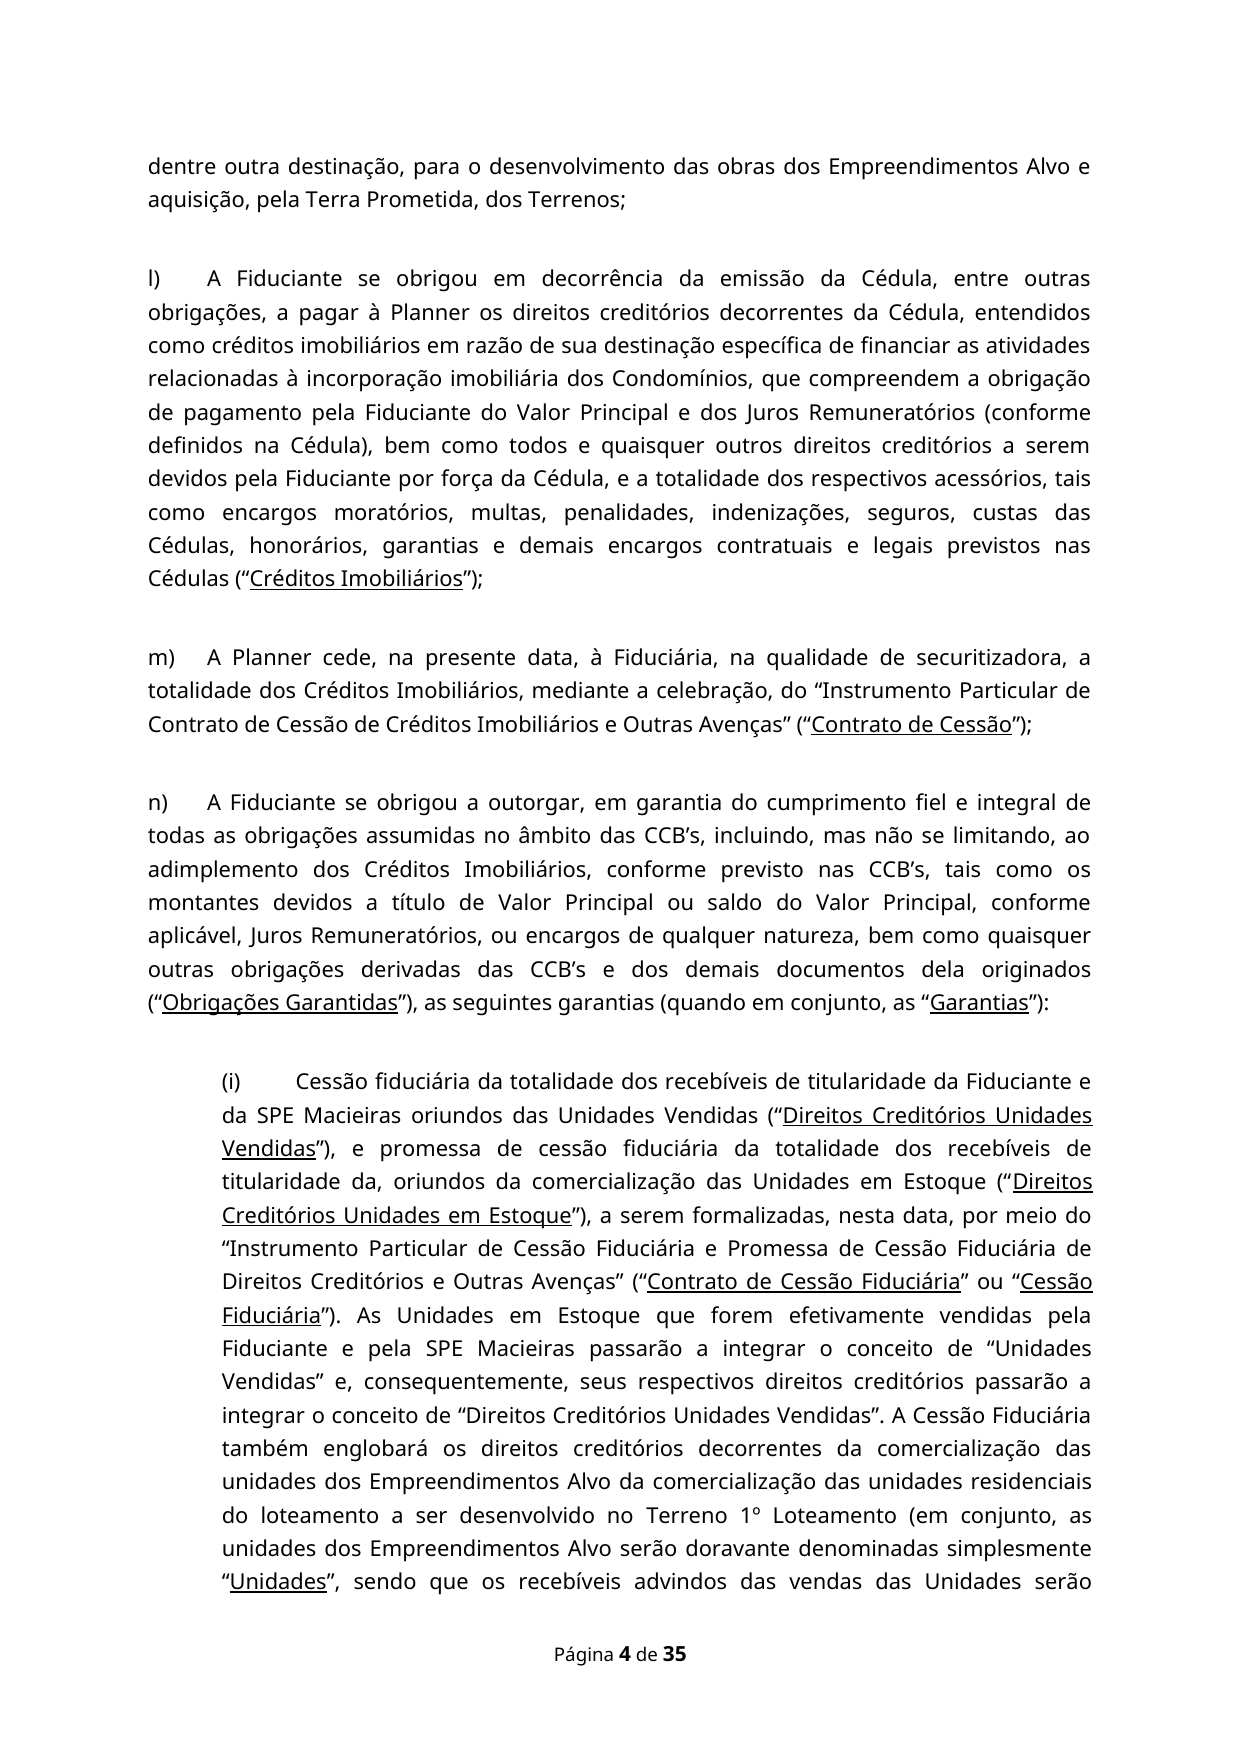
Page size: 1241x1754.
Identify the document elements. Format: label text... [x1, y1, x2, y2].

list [222, 1063, 1092, 1596]
list A Fiduciante se obrigou a outorgar, em garantia do cumprimento fiel e integral de todas as obrigações assumidas no âmbito das CCB’s, incluindo, mas não se limitando, ao adimplemento dos Créditos Imobiliários, conforme previsto nas CCB’s, tais como os montantes devidos a título de Valor Principal ou saldo do Valor Principal, conforme aplicável, Juros Remuneratórios, ou encargos de qualquer natureza, bem como quaisquer outras obrigações derivadas das CCB’s e dos demais documentos dela originados (“Obrigações Garantidas”), as seguintes garantias (quando em conjunto, as “Garantias”): [148, 784, 1092, 1017]
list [148, 148, 1092, 214]
list A Fiduciante se obrigou em decorrência da emissão da Cédula, entre outras obrigações, a pagar à Planner os direitos creditórios decorrentes da Cédula, entendidos como créditos imobiliários em razão de sua destinação específica de financiar as atividades relacionadas à incorporação imobiliária dos Condomínios, que compreendem a obrigação de pagamento pela Fiduciante do Valor Principal e dos Juros Remuneratórios (conforme definidos na Cédula), bem como todos e quaisquer outros direitos creditórios a serem devidos pela Fiduciante por força da Cédula, e a totalidade dos respectivos acessórios, tais como encargos moratórios, multas, penalidades, indenizações, seguros, custas das Cédulas, honorários, garantias e demais encargos contratuais e legais previstos nas Cédulas (“Créditos Imobiliários”); [148, 260, 1092, 593]
list A Planner cede, na presente data, à Fiduciária, na qualidade de securitizadora, a totalidade dos Créditos Imobiliários, mediante a celebração, do “Instrumento Particular de Contrato de Cessão de Créditos Imobiliários e Outras Avenças” (“Contrato de Cessão”); [148, 639, 1092, 739]
